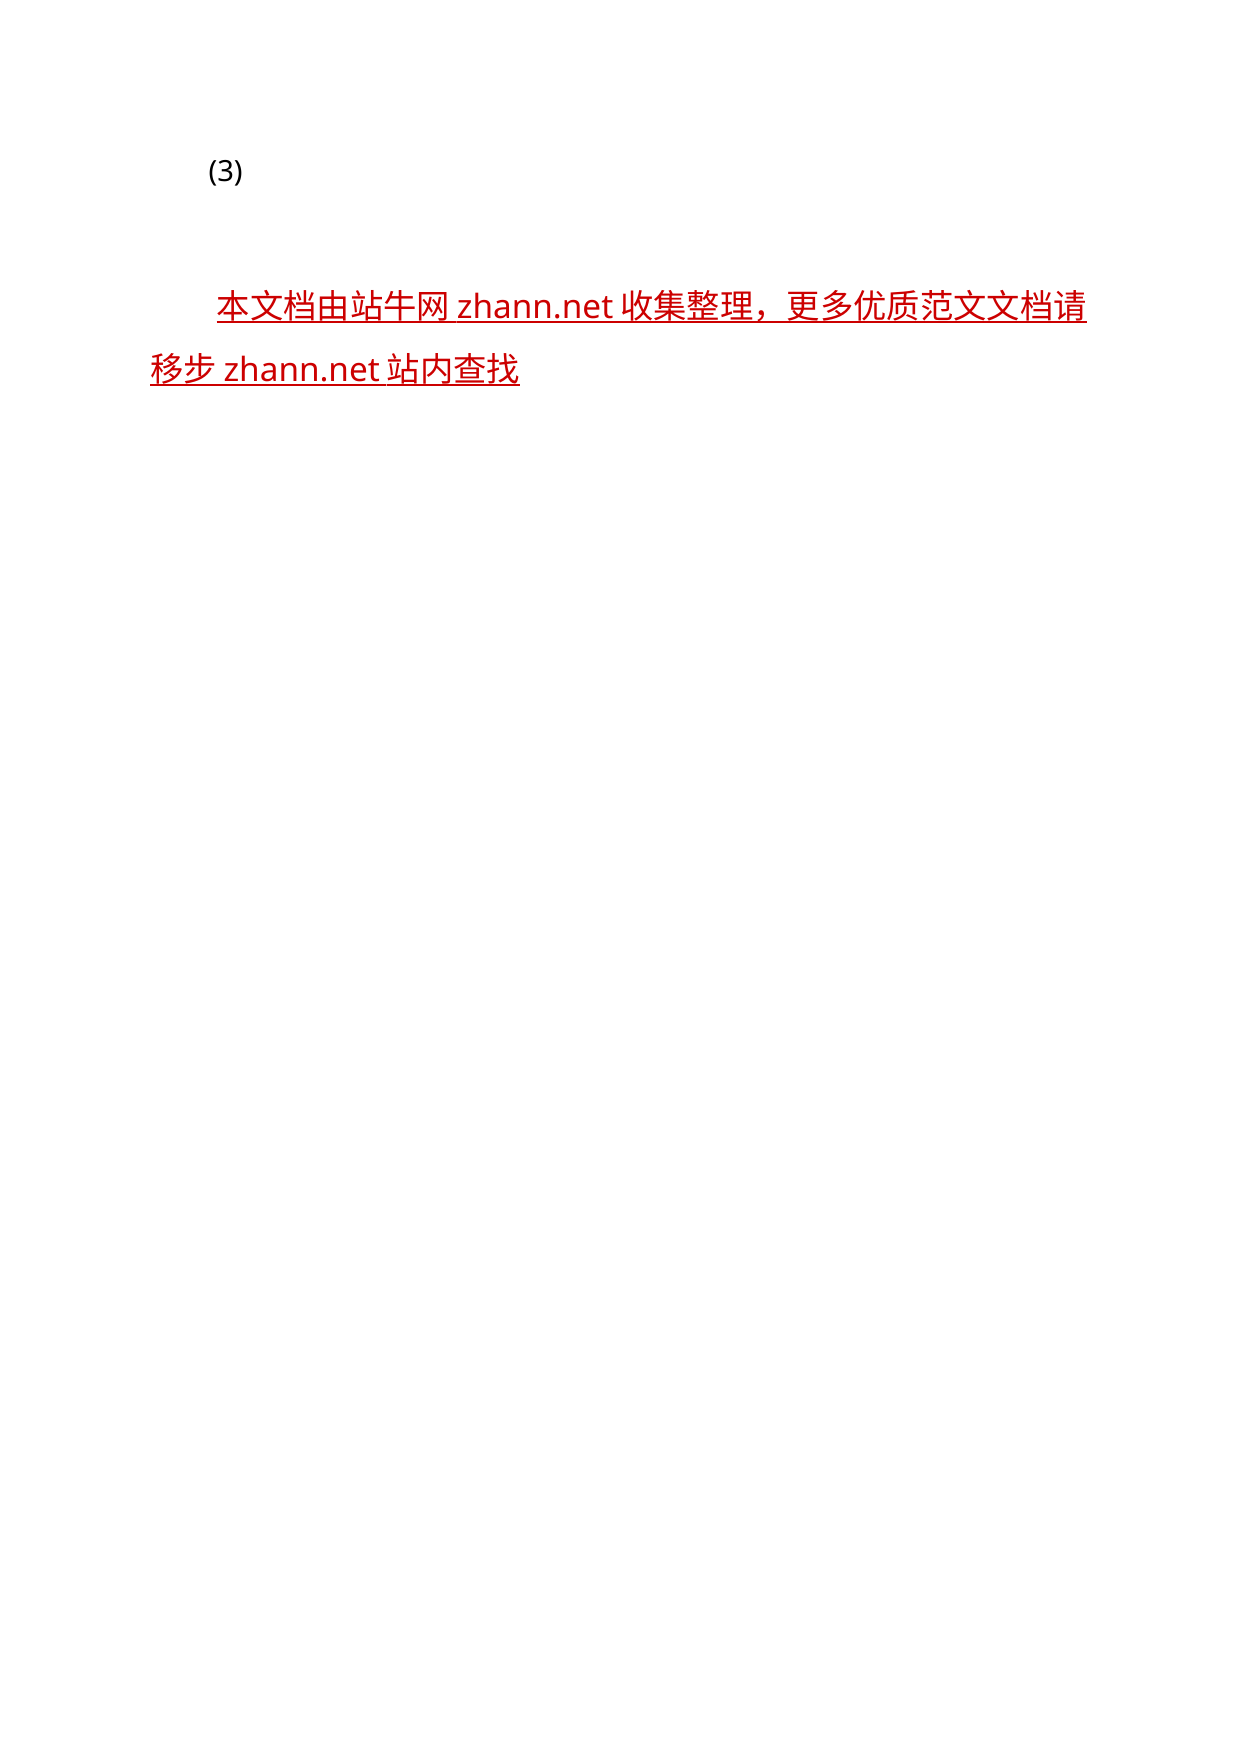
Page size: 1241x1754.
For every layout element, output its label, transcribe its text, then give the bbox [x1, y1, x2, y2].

text 本文档由站牛网zhann.net收集整理，更多优质范文文档请移步zhann.net站内查找 [150, 280, 1090, 391]
text (3) [150, 150, 1090, 190]
